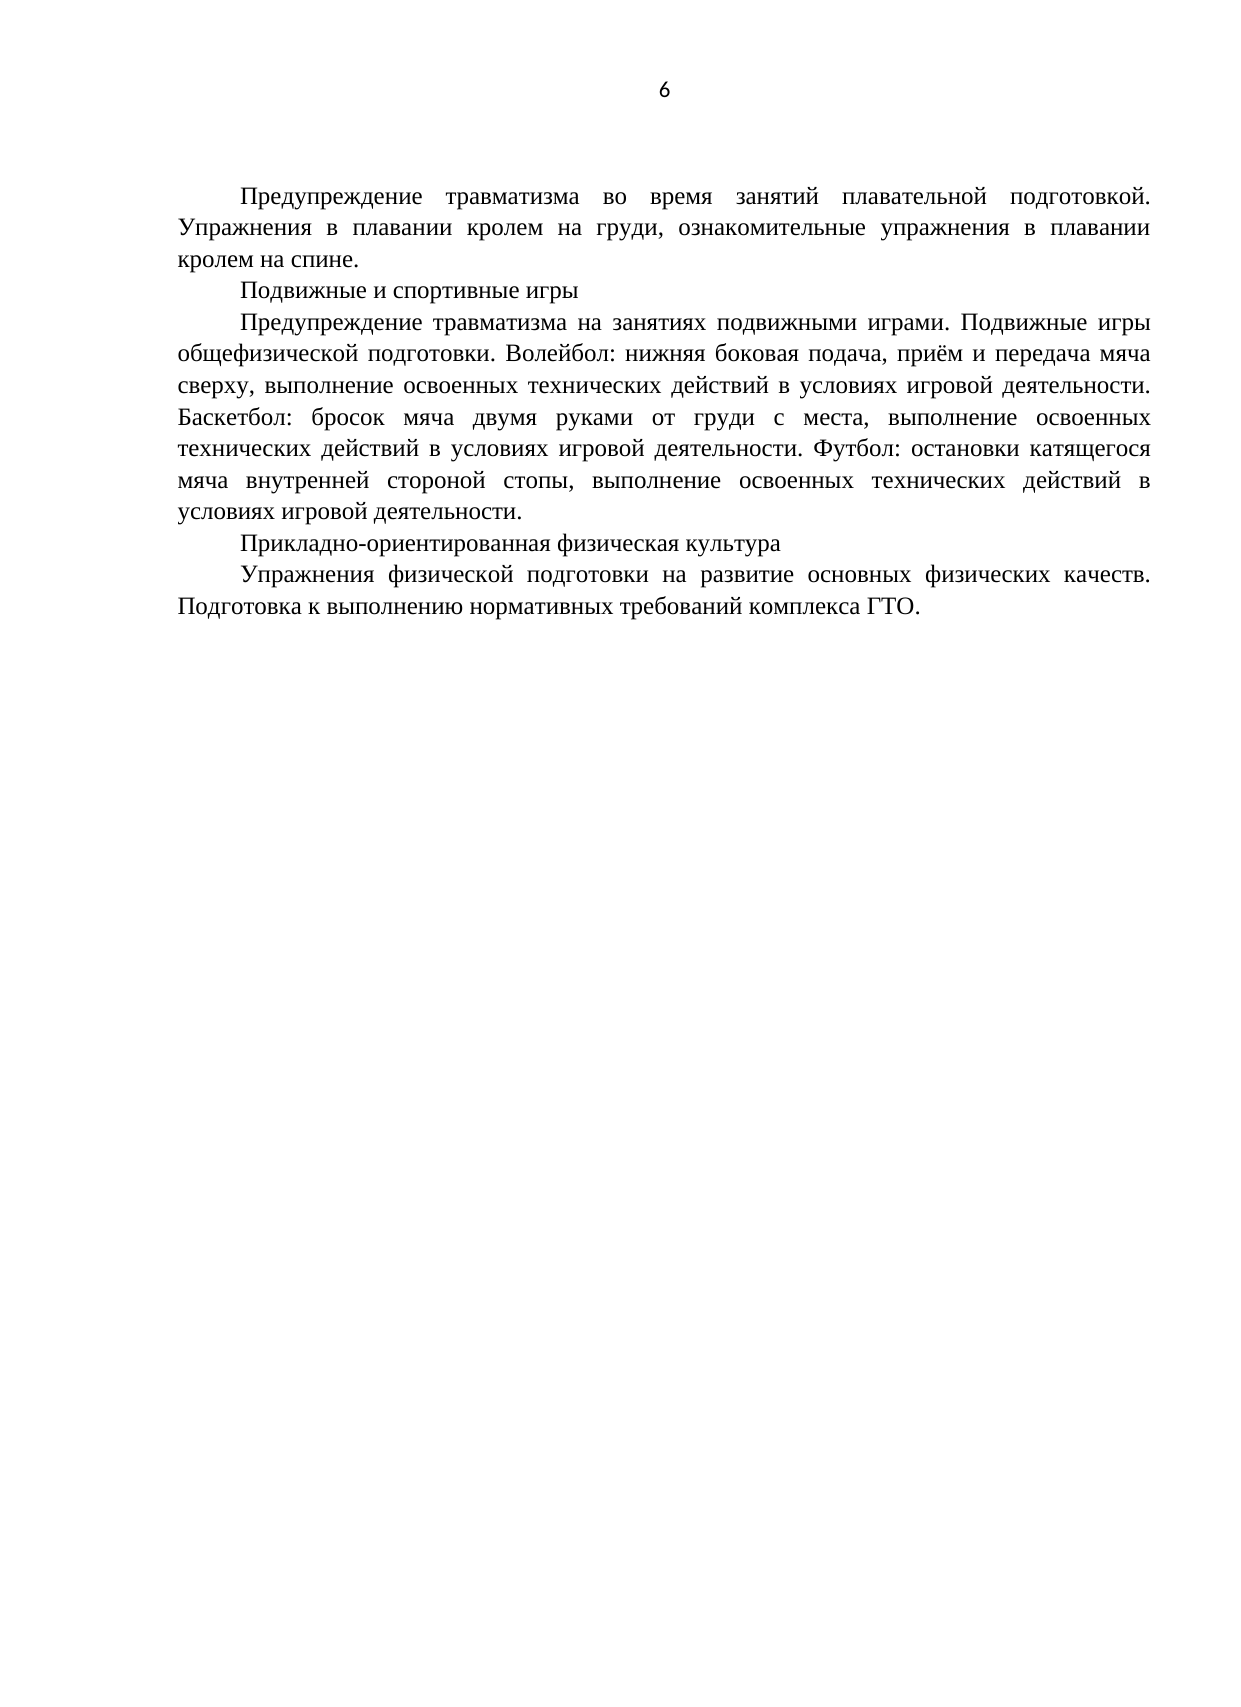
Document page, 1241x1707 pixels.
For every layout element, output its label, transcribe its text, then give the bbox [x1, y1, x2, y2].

text Подвижные и спортивные игры [177, 275, 1152, 304]
text Прикладно-ориентированная физическая культура [177, 528, 1152, 557]
text Предупреждение травматизма во время занятий плавательной подготовкой. Упражнения в плавании кролем на груди, ознакомительные упражнения в плавании кролем на спине. [177, 181, 1152, 273]
text Упражнения физической подготовки на развитие основных физических качеств. Подготовка к выполнению нормативных требований комплекса ГТО. [177, 559, 1152, 620]
text Предупреждение травматизма на занятиях подвижными играми. Подвижные игры общефизической подготовки. Волейбол: нижняя боковая подача, приём и передача мяча сверху, выполнение освоенных технических действий в условиях игровой деятельности. Баскетбол: бросок мяча двумя руками от груди с места, выполнение освоенных технических действий в условиях игровой деятельности. Футбол: остановки катящегося мяча внутренней стороной стопы, выполнение освоенных технических действий в условиях игровой деятельности. [177, 307, 1152, 525]
